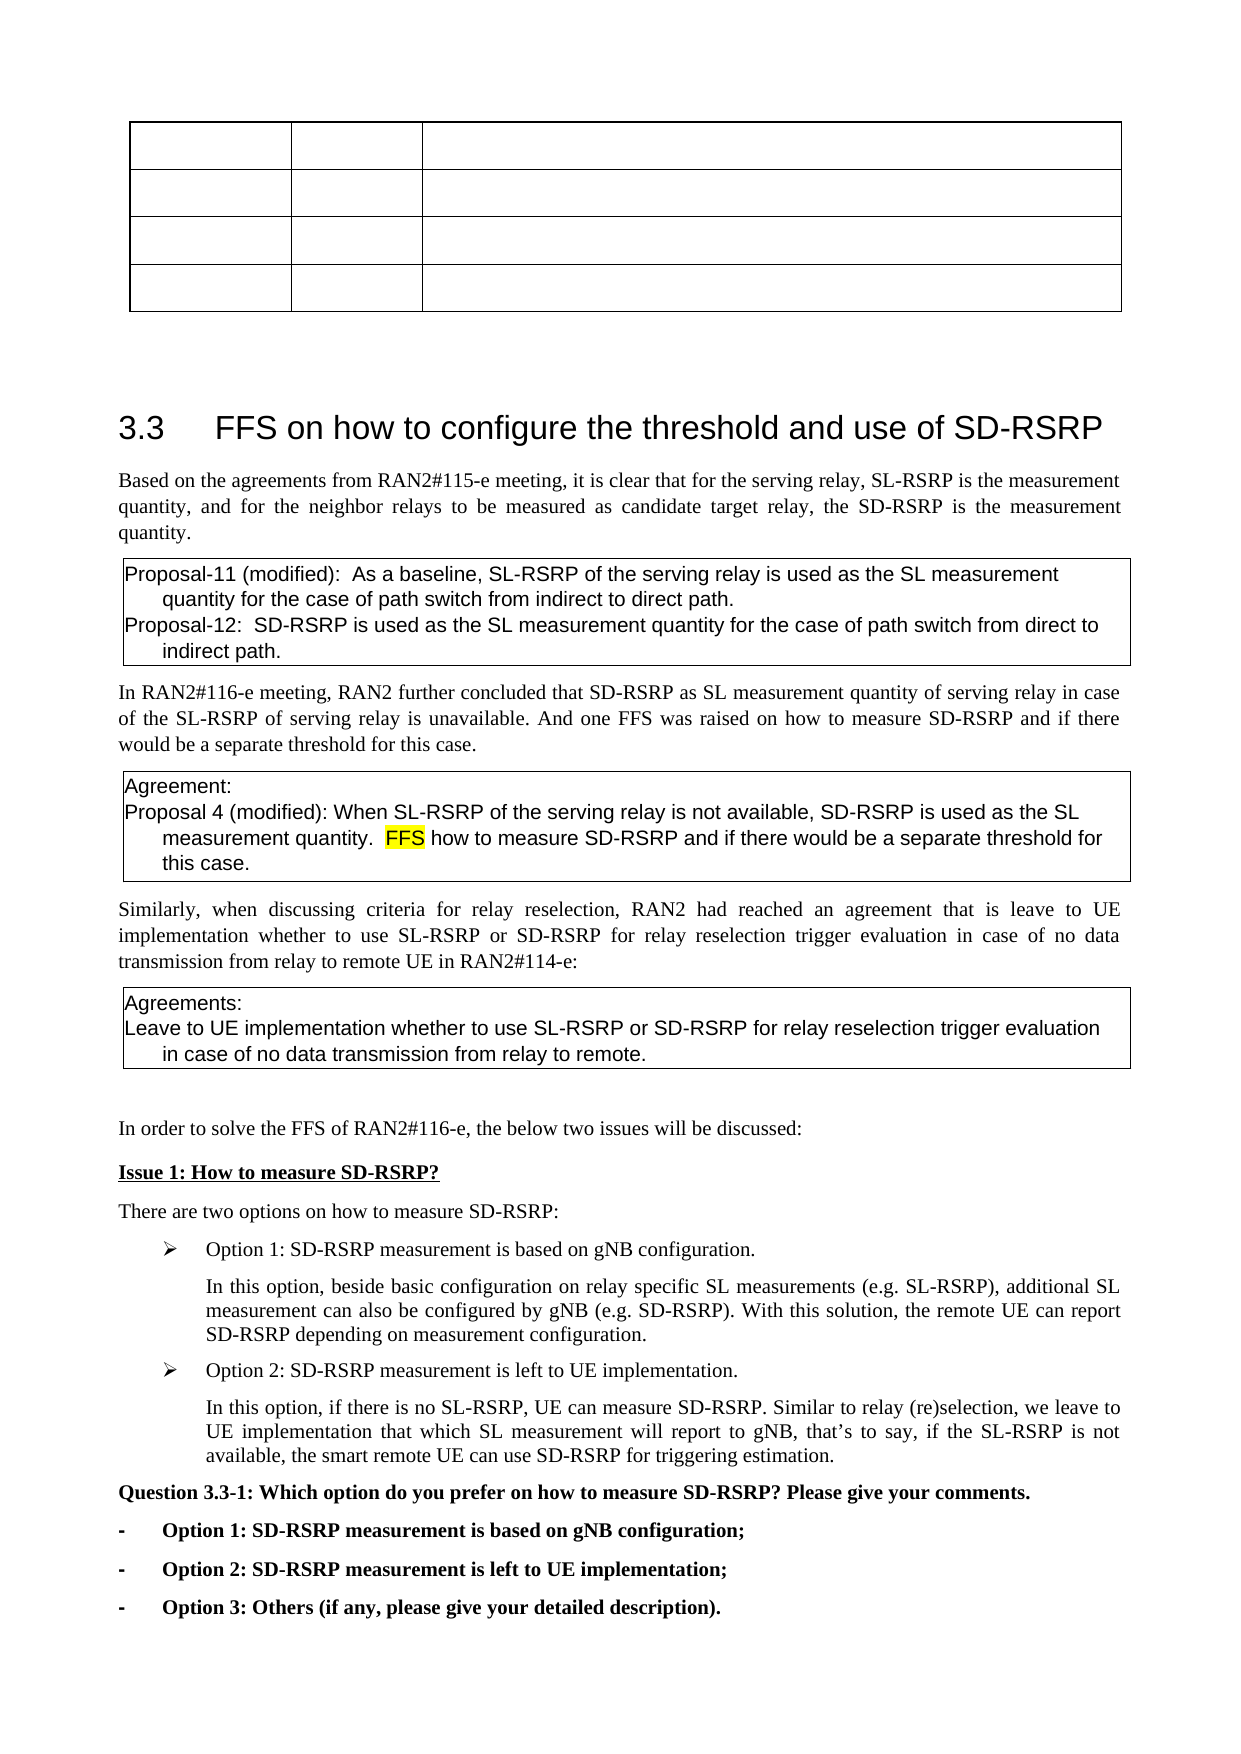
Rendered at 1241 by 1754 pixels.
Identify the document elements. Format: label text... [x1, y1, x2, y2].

text In this option, if there is no SL-RSRP, UE can measure SD-RSRP. Similar to relay (re)selection, we leave to UE implementation that which SL measurement will report to gNB, that’s to say, if the SL-RSRP is not available, the smart remote UE can use SD-RSRP for triggering estimation. [206, 1395, 1122, 1467]
text In RAN2#116-e meeting, RAN2 further concluded that SD-RSRP as SL measurement quantity of serving relay in case of the SL-RSRP of serving relay is unavailable. And one FFS was raised on how to measure SD-RSRP and if there would be a separate threshold for this case. [118, 680, 1122, 756]
list Option 1: SD-RSRP measurement is based on gNB configuration. [162, 1237, 1122, 1261]
text Similarly, when discussing criteria for relay reselection, RAN2 had reached an agreement that is leave to UE implementation whether to use SL-RSRP or SD-RSRP for relay reselection trigger evaluation in case of no data transmission from relay to remote UE in RAN2#114-e: [118, 897, 1122, 973]
text Proposal-12: SD-RSRP is used as the SL measurement quantity for the case of path switch from direct to indirect path. [124, 610, 1130, 665]
table_cell [423, 123, 1121, 169]
table_cell [131, 217, 291, 264]
text Agreements: [124, 988, 1130, 1013]
text Issue 1: How to measure SD-RSRP? [118, 1160, 1122, 1184]
table_cell [423, 217, 1121, 264]
text There are two options on how to measure SD-RSRP: [118, 1199, 1122, 1223]
text Leave to UE implementation whether to use SL-RSRP or SD-RSRP for relay reselection trigger evaluation in case of no data transmission from relay to remote. [124, 1013, 1130, 1068]
table_cell [131, 170, 291, 216]
table_cell [131, 265, 291, 311]
table_cell [423, 265, 1121, 311]
list Option 1: SD-RSRP measurement is based on gNB configuration; [118, 1518, 1122, 1542]
table_cell [292, 217, 422, 264]
list Option 2: SD-RSRP measurement is left to UE implementation; [118, 1557, 1122, 1581]
text Agreement: [124, 772, 1130, 796]
list Option 2: SD-RSRP measurement is left to UE implementation. [162, 1358, 1122, 1382]
table_cell [292, 123, 422, 169]
list Option 3: Others (if any, please give your detailed description). [118, 1595, 1122, 1619]
text Question 3.3-1: Which option do you prefer on how to measure SD-RSRP? Please give your comments. [118, 1480, 1122, 1504]
table_cell [292, 265, 422, 311]
text In order to solve the FFS of RAN2#116-e, the below two issues will be discussed: [118, 1116, 1122, 1140]
text Proposal 4 (modified): When SL-RSRP of the serving relay is not available, SD-RSRP is used as the SL measurement quantity. FFS how to measure SD-RSRP and if there would be a separate threshold for this case. [124, 796, 1130, 881]
table_cell [423, 170, 1121, 216]
table_cell [131, 123, 291, 169]
text Based on the agreements from RAN2#115-e meeting, it is clear that for the serving relay, SL-RSRP is the measurement quantity, and for the neighbor relays to be measured as candidate target relay, the SD-RSRP is the measurement quantity. [118, 468, 1122, 544]
subtitle FFS on how to configure the threshold and use of SD-RSRP [118, 408, 1122, 446]
table_cell [292, 170, 422, 216]
text Proposal-11 (modified): As a baseline, SL-RSRP of the serving relay is used as the SL measurement quantity for the case of path switch from indirect to direct path. [124, 559, 1130, 610]
text In this option, beside basic configuration on relay specific SL measurements (e.g. SL-RSRP), additional SL measurement can also be configured by gNB (e.g. SD-RSRP). With this solution, the remote UE can report SD-RSRP depending on measurement configuration. [206, 1274, 1122, 1346]
